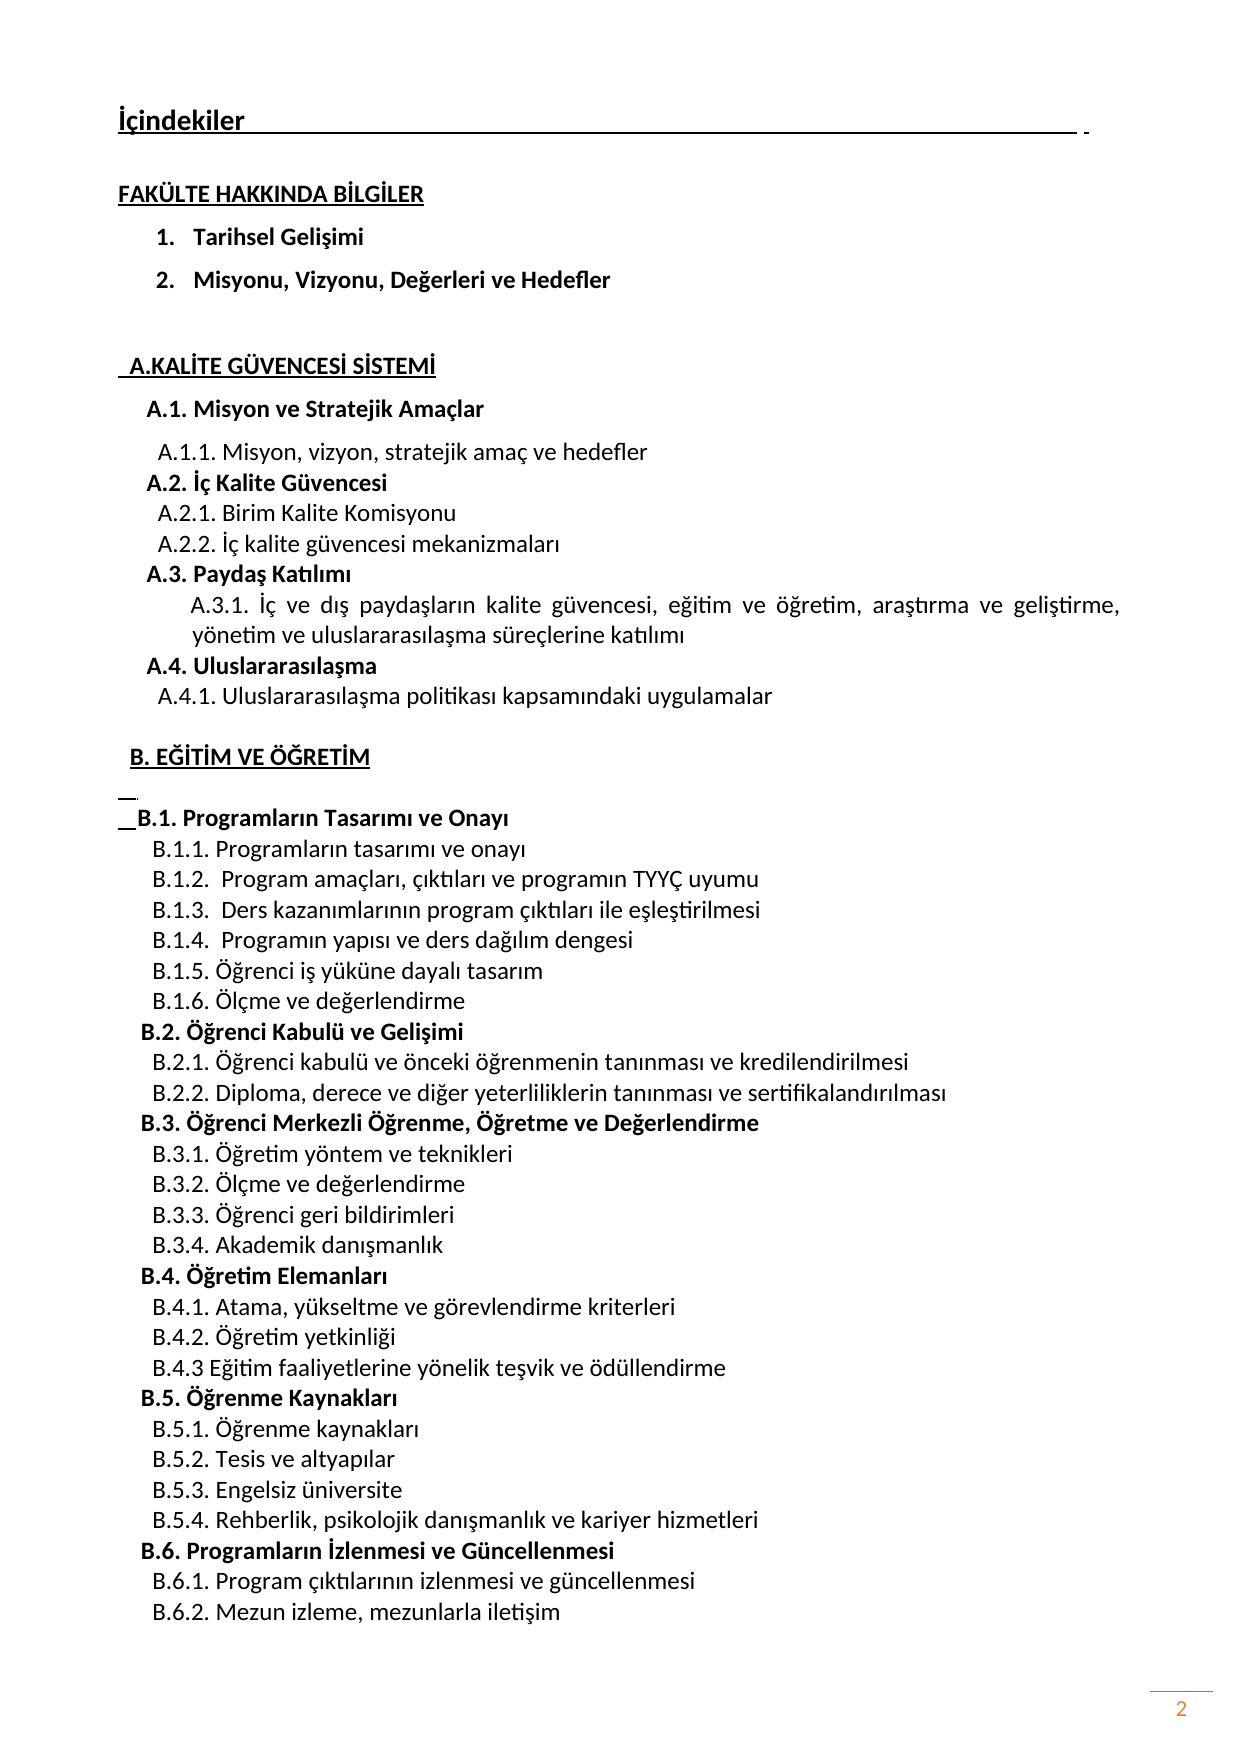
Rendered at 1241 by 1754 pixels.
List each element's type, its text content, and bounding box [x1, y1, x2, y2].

subtitle A.3. Paydaş Katılımı [118, 558, 1116, 589]
text A.2.2. İç kalite güvencesi mekanizmaları [118, 528, 1122, 558]
text B.3.3. Öğrenci geri bildirimleri [118, 1199, 1122, 1230]
subtitle B.5. Öğrenme Kaynakları [118, 1382, 1116, 1413]
text B.1.2. Program amaçları, çıktıları ve programın TYYÇ uyumu [118, 863, 1122, 894]
subtitle A.KALİTE GÜVENCESİ SİSTEMİ [118, 350, 1116, 381]
text B.1.3. Ders kazanımlarının program çıktıları ile eşleştirilmesi [118, 894, 1122, 924]
text B.5.2. Tesis ve altyapılar [118, 1443, 1122, 1474]
text B.1.1. Programların tasarımı ve onayı [118, 833, 1122, 863]
text B.2.2. Diploma, derece ve diğer yeterliliklerin tanınması ve sertifikalandırılması [118, 1077, 1122, 1108]
subtitle B.3. Öğrenci Merkezli Öğrenme, Öğretme ve Değerlendirme [118, 1108, 1116, 1138]
text B.5.4. Rehberlik, psikolojik danışmanlık ve kariyer hizmetleri [118, 1504, 1122, 1535]
text A.4.1. Uluslararasılaşma politikası kapsamındaki uygulamalar [118, 680, 1122, 711]
subtitle B.6. Programların İzlenmesi ve Güncellenmesi [118, 1535, 1116, 1565]
text B.3.4. Akademik danışmanlık [118, 1230, 1122, 1260]
subtitle B.6.1. Program çıktılarının izlenmesi ve güncellenmesi [118, 1565, 1116, 1596]
subtitle B.4. Öğretim Elemanları [118, 1260, 1116, 1291]
subtitle A.4. Uluslararasılaşma [118, 650, 1116, 680]
text B.4.3 Eğitim faaliyetlerine yönelik teşvik ve ödüllendirme [118, 1352, 1122, 1382]
subtitle A.1.1. Misyon, vizyon, stratejik amaç ve hedefler [118, 436, 1116, 467]
subtitle B.1. Programların Tasarımı ve Onayı [118, 802, 1116, 833]
text B.1.5. Öğrenci iş yüküne dayalı tasarım [118, 955, 1122, 986]
text B.4.1. Atama, yükseltme ve görevlendirme kriterleri [118, 1291, 1122, 1321]
text İçindekiler . [118, 102, 1116, 137]
text B.3.2. Ölçme ve değerlendirme [118, 1169, 1122, 1199]
text B.4.2. Öğretim yetkinliği [118, 1321, 1122, 1352]
subtitle B.2. Öğrenci Kabulü ve Gelişimi [118, 1016, 1116, 1047]
text A.2.1. Birim Kalite Komisyonu [118, 497, 1122, 528]
text B.3.1. Öğretim yöntem ve teknikleri [118, 1138, 1122, 1169]
subtitle Misyonu, Vizyonu, Değerleri ve Hedefler [156, 264, 1116, 294]
text B.2.1. Öğrenci kabulü ve önceki öğrenmenin tanınması ve kredilendirilmesi [118, 1047, 1122, 1077]
text B. EĞİTİM VE ÖĞRETİM [118, 741, 1122, 772]
text A.2. İç Kalite Güvencesi [118, 467, 1122, 497]
text B.1.4. Programın yapısı ve ders dağılım dengesi [118, 924, 1122, 955]
text B.5.1. Öğrenme kaynakları [118, 1413, 1122, 1443]
text A.3.1. İç ve dış paydaşların kalite güvencesi, eğitim ve öğretim, araştırma ve geliştirme, yönetim ve uluslararasılaşma süreçlerine katılımı [118, 589, 1122, 650]
text B.6.2. Mezun izleme, mezunlarla iletişim [118, 1596, 1122, 1626]
text B.5.3. Engelsiz üniversite [118, 1474, 1122, 1504]
subtitle FAKÜLTE HAKKINDA BİLGİLER [118, 178, 1116, 208]
text B.1.6. Ölçme ve değerlendirme [118, 986, 1122, 1016]
subtitle Tarihsel Gelişimi [156, 221, 1116, 252]
subtitle A.1. Misyon ve Stratejik Amaçlar [118, 393, 1116, 424]
